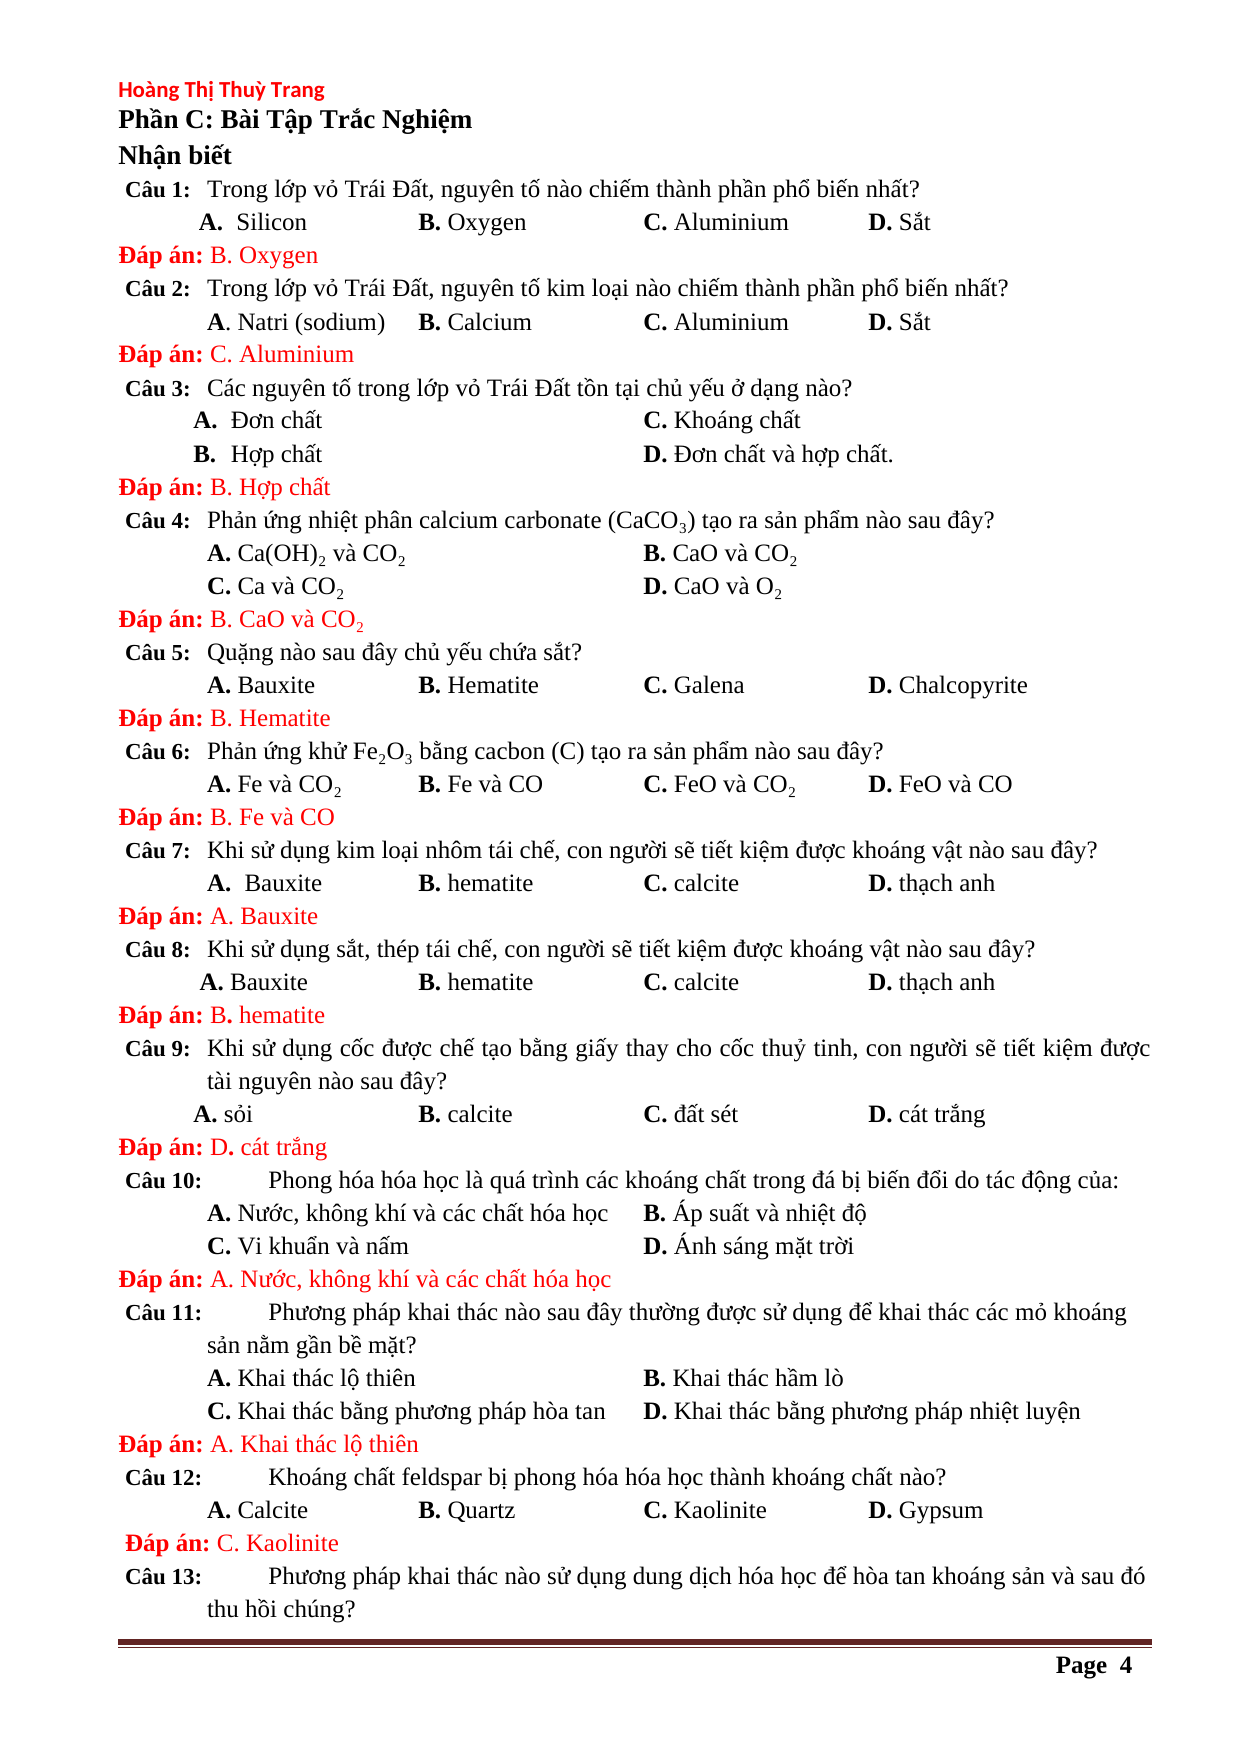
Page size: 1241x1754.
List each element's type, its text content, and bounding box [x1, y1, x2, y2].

text Đáp án: C. Kaolinite [125, 1528, 1152, 1557]
list Các nguyên tố trong lớp vỏ Trái Đất tồn tại chủ yếu ở dạng nào? [125, 373, 1152, 401]
list A. Bauxite B. hematite C. calcite D. thạch anh [193, 967, 1152, 996]
text Đáp án: B. Hematite [118, 703, 1152, 732]
list Khi sử dụng cốc được chế tạo bằng giấy thay cho cốc thuỷ tinh, con người sẽ tiết kiệm được tài nguyên nào sau đây? [125, 1033, 1152, 1095]
list Trong lớp vỏ Trái Đất, nguyên tố nào chiếm thành phần phổ biến nhất? [125, 174, 1152, 203]
list Bauxite B. hematite C. calcite D. thạch anh [207, 868, 1152, 897]
text Phần C: Bài Tập Trắc Nghiệm [118, 103, 1152, 134]
list Silicon B. Oxygen C. Aluminium D. Sắt [199, 207, 1152, 236]
list Phương pháp khai thác nào sau đây thường được sử dụng để khai thác các mỏ khoáng sản nằm gần bề mặt? A. Khai thác lộ thiên B. Khai thác hầm lò C. Khai thác bằng phương pháp hòa tan D. Khai thác bằng phương pháp nhiệt luyện [125, 1297, 1152, 1425]
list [125, 1561, 1152, 1623]
list A. sỏi B. calcite C. đất sét D. cát trắng [193, 1099, 1152, 1128]
text Đáp án: D. cát trắng [118, 1132, 1152, 1161]
list Khi sử dụng sắt, thép tái chế, con người sẽ tiết kiệm được khoáng vật nào sau đây? [125, 934, 1152, 963]
list Khi sử dụng kim loại nhôm tái chế, con người sẽ tiết kiệm được khoáng vật nào sau đây? [125, 835, 1152, 864]
list Phản ứng nhiệt phân calcium carbonate (CaCO₃) tạo ra sản phẩm nào sau đây? A. Ca(OH)₂ và CO₂ B. CaO và CO₂ C. Ca và CO₂ D. CaO và O₂ [125, 505, 1152, 599]
text Đáp án: B. hematite [118, 1000, 1152, 1029]
list Hợp chất D. Đơn chất và hợp chất. [193, 439, 1152, 467]
text Đáp án: B. Fe và CO [118, 802, 1152, 831]
text Đáp án: A. Bauxite [118, 901, 1152, 930]
text Đáp án: A. Khai thác lộ thiên [118, 1429, 1152, 1458]
text A. Natri (sodium) B. Calcium C. Aluminium D. Sắt [207, 307, 1152, 335]
list Khoáng chất feldspar bị phong hóa hóa học thành khoáng chất nào? A. Calcite B. Quartz C. Kaolinite D. Gypsum [125, 1462, 1152, 1524]
list Phong hóa hóa học là quá trình các khoáng chất trong đá bị biến đổi do tác động của: A. Nước, không khí và các chất hóa học B. Áp suất và nhiệt độ C. Vi khuẩn và nấm D. Ánh sáng mặt trời [125, 1165, 1152, 1260]
list Phản ứng khử Fe₂O₃ bằng cacbon (C) tạo ra sản phẩm nào sau đây? A. Fe và CO₂ B. Fe và CO C. FeO và CO₂ D. FeO và CO [125, 736, 1152, 798]
text Đáp án: B. Hợp chất [118, 472, 1152, 500]
text Đáp án: A. Nước, không khí và các chất hóa học [118, 1264, 1152, 1293]
list Trong lớp vỏ Trái Đất, nguyên tố kim loại nào chiếm thành phần phổ biến nhất? [125, 273, 1152, 302]
list Đơn chất C. Khoáng chất [193, 406, 1152, 434]
text Đáp án: B. Oxygen [118, 241, 1152, 269]
text Nhận biết [118, 139, 1152, 170]
text Đáp án: C. Aluminium [118, 339, 1152, 368]
list Quặng nào sau đây chủ yếu chứa sắt? A. Bauxite B. Hematite C. Galena D. Chalcopyrite [125, 637, 1152, 698]
text Đáp án: B. CaO và CO₂ [118, 604, 1152, 632]
